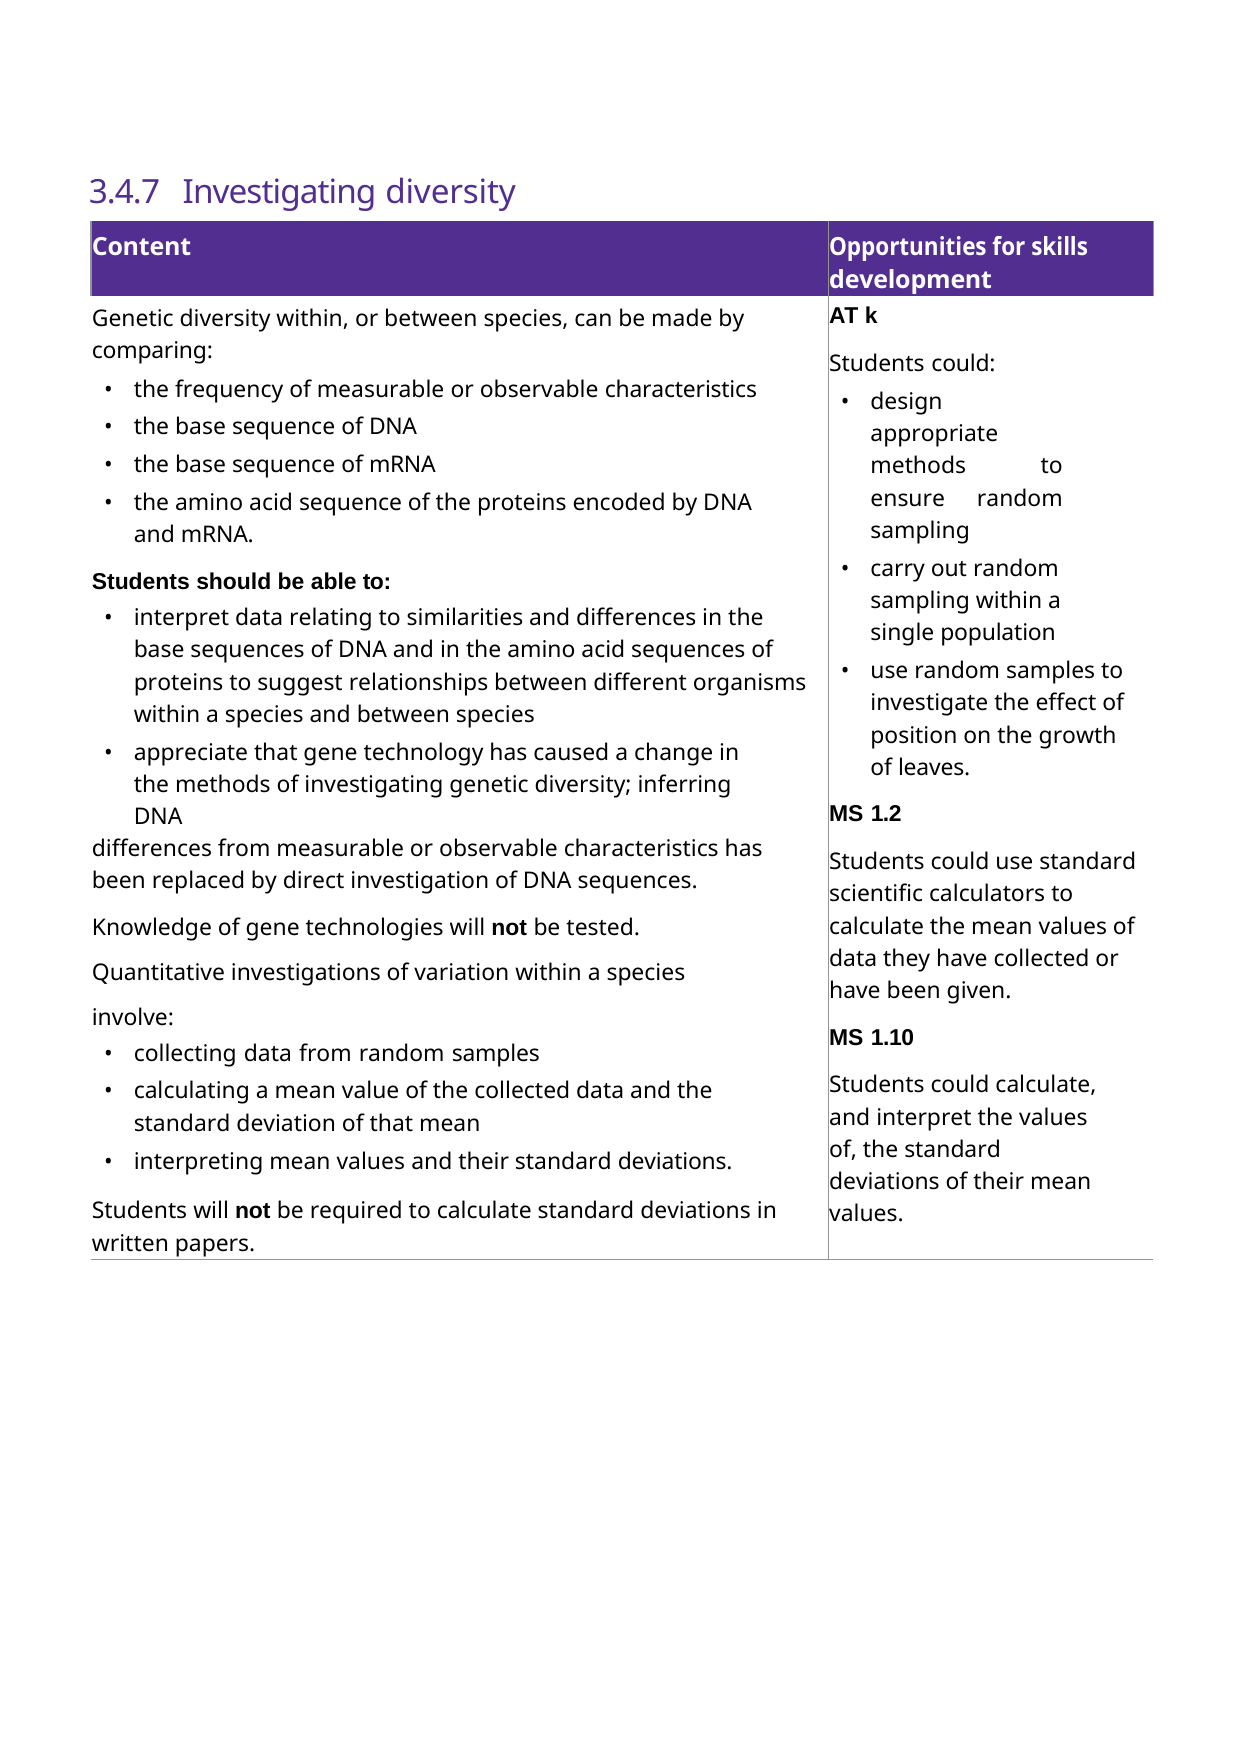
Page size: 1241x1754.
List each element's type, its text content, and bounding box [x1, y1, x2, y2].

table_cell AT k Students could: design appropriate methods to ensure random sampling carry out random sampling within a single population use random samples to investigate the effect of position on the growth of leaves. MS 1.2 Students could use standard scientific calculators to calculate the mean values of data they have collected or have been given. MS 1.10 Students could calculate, and interpret the values of, the standard deviations of their mean values. [829, 296, 1153, 1258]
table_header Content [92, 221, 828, 296]
table_cell Genetic diversity within, or between species, can be made by comparing: the frequency of measurable or observable characteristics the base sequence of DNA the base sequence of mRNA the amino acid sequence of the proteins encoded by DNA and mRNA. Students should be able to: interpret data relating to similarities and differences in the base sequences of DNA and in the amino acid sequences of proteins to suggest relationships between different organisms within a species and between species appreciate that gene technology has caused a change in the methods of investigating genetic diversity; inferring DNA differences from measurable or observable characteristics has been replaced by direct investigation of DNA sequences. Knowledge of gene technologies will not be tested. Quantitative investigations of variation within a species involve: collecting data from random samples calculating a mean value of the collected data and the standard deviation of that mean interpreting mean values and their standard deviations. Students will not be required to calculate standard deviations in written papers. [91, 296, 828, 1258]
list Investigating diversity [88, 168, 1167, 213]
table_header Opportunities for skills development [829, 221, 1153, 296]
